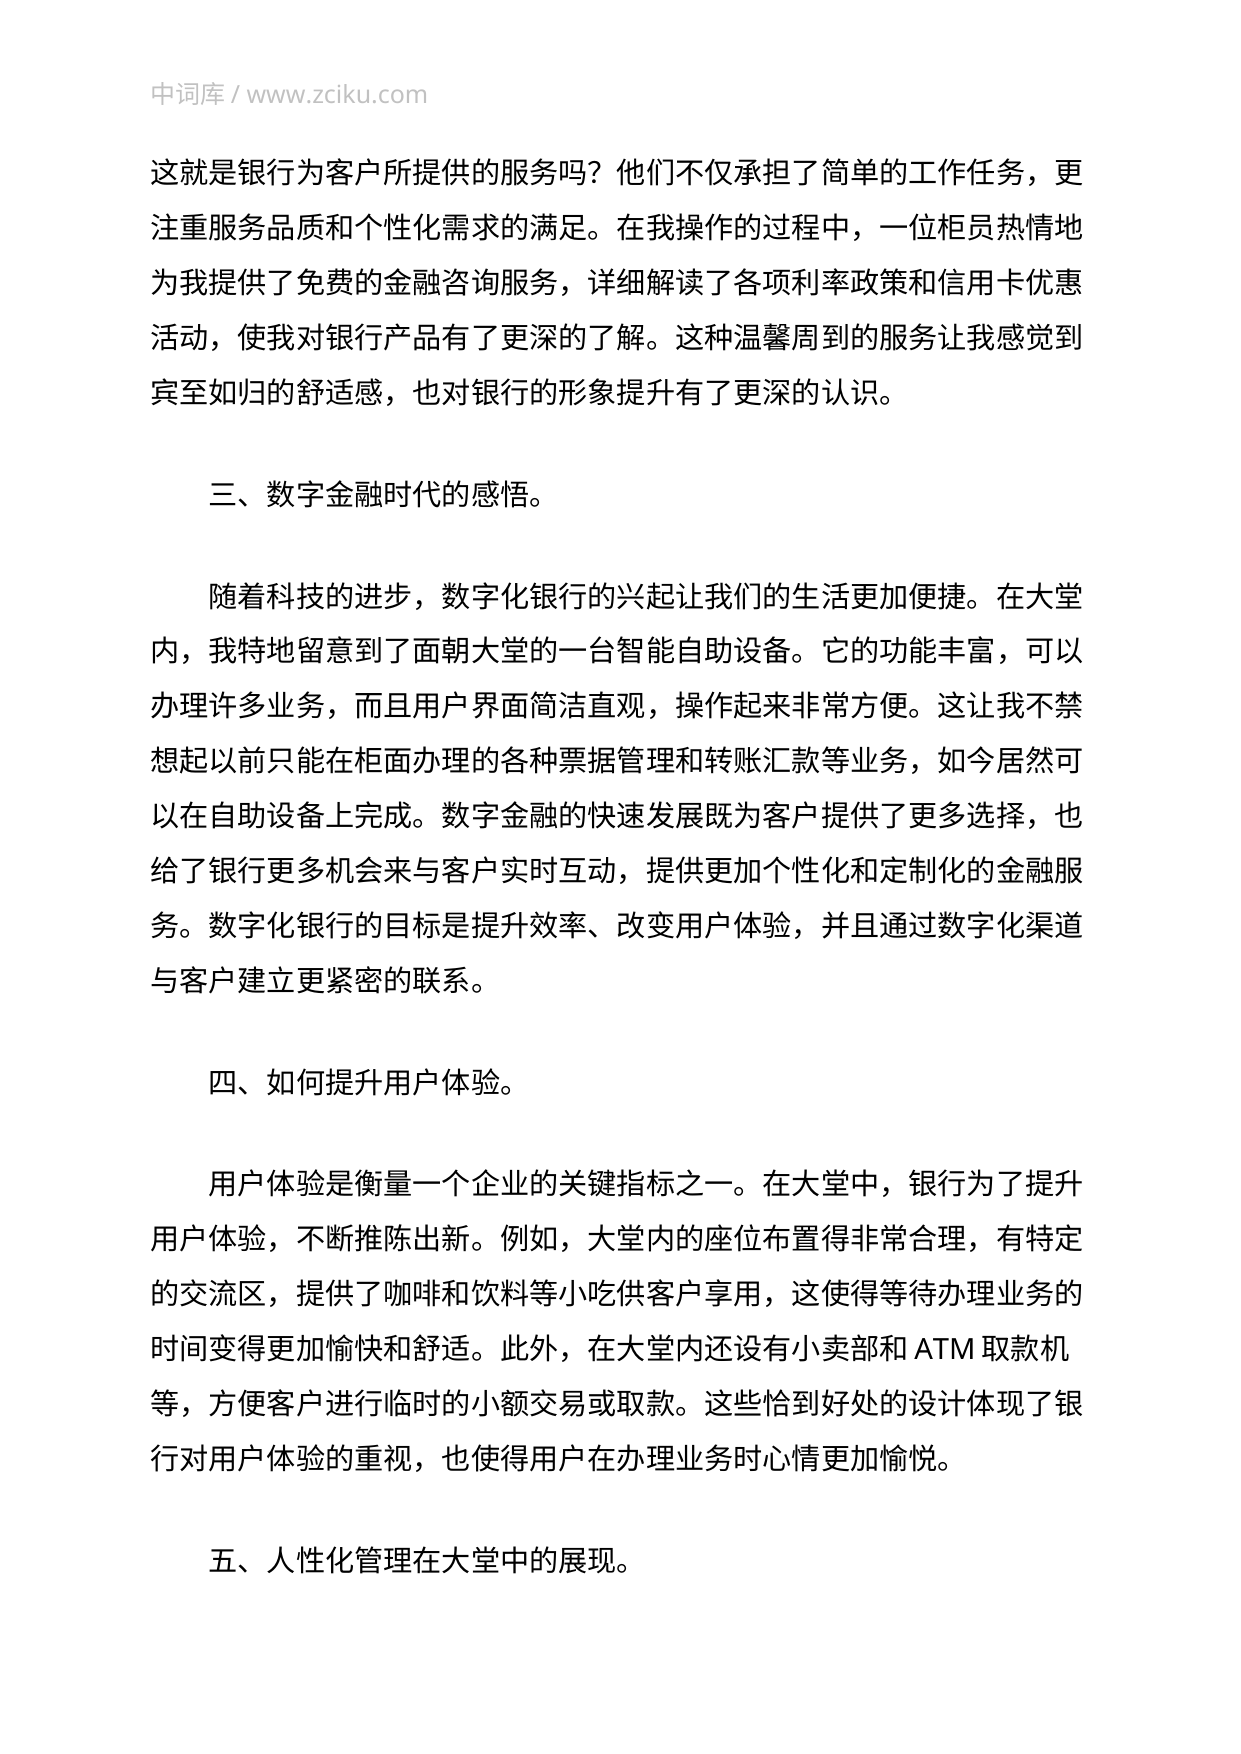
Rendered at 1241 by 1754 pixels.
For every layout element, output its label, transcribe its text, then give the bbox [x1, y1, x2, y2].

text 四、如何提升用户体验。 [150, 1059, 1090, 1101]
text 用户体验是衡量一个企业的关键指标之一。在大堂中，银行为了提升用户体验，不断推陈出新。例如，大堂内的座位布置得非常合理，有特定的交流区，提供了咖啡和饮料等小吃供客户享用，这使得等待办理业务的时间变得更加愉快和舒适。此外，在大堂内还设有小卖部和ATM取款机等，方便客户进行临时的小额交易或取款。这些恰到好处的设计体现了银行对用户体验的重视，也使得用户在办理业务时心情更加愉悦。 [150, 1161, 1090, 1478]
text 随着科技的进步，数字化银行的兴起让我们的生活更加便捷。在大堂内，我特地留意到了面朝大堂的一台智能自助设备。它的功能丰富，可以办理许多业务，而且用户界面简洁直观，操作起来非常方便。这让我不禁想起以前只能在柜面办理的各种票据管理和转账汇款等业务，如今居然可以在自助设备上完成。数字金融的快速发展既为客户提供了更多选择，也给了银行更多机会来与客户实时互动，提供更加个性化和定制化的金融服务。数字化银行的目标是提升效率、改变用户体验，并且通过数字化渠道与客户建立更紧密的联系。 [150, 573, 1090, 1000]
text 三、数字金融时代的感悟。 [150, 471, 1090, 514]
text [150, 150, 1090, 412]
text 五、人性化管理在大堂中的展现。 [150, 1537, 1090, 1579]
